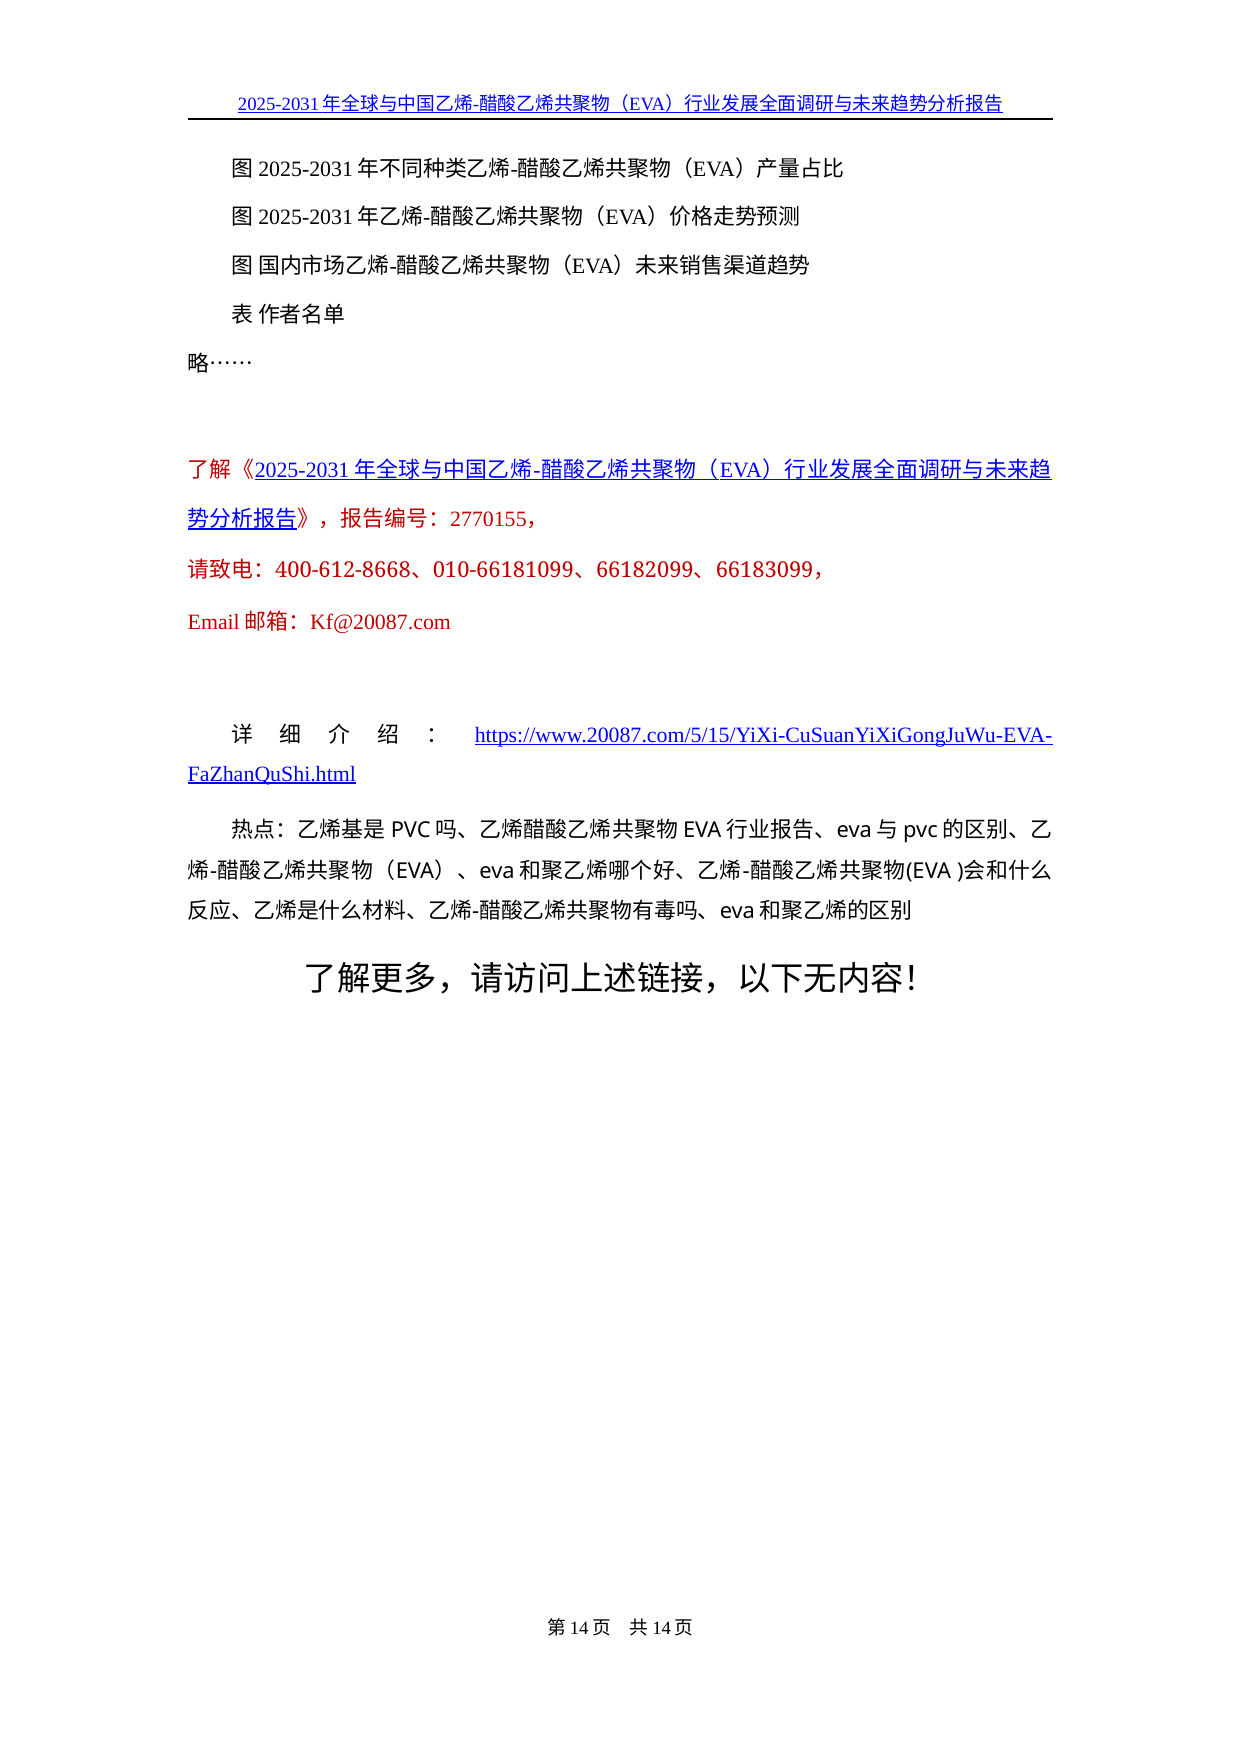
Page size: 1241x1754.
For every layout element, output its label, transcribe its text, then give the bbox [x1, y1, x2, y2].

text 请致电：400-612-8668、010-66181099、66182099、66183099， [187, 552, 1053, 584]
text 详细介绍：https://www.20087.com/5/15/YiXi-CuSuanYiXiGongJuWu-EVA-FaZhanQuShi.html [187, 716, 1053, 789]
text Email邮箱：Kf@20087.com [187, 603, 1053, 636]
text 热点：乙烯基是PVC吗、乙烯醋酸乙烯共聚物EVA行业报告、eva与pvc的区别、乙烯-醋酸乙烯共聚物（EVA）、eva和聚乙烯哪个好、乙烯-醋酸乙烯共聚物(EVA )会和什么反应、乙烯是什么材料、乙烯-醋酸乙烯共聚物有毒吗、eva和聚乙烯的区别 [187, 812, 1053, 926]
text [187, 150, 1053, 378]
text 了解《2025-2031年全球与中国乙烯-醋酸乙烯共聚物（EVA）行业发展全面调研与未来趋势分析报告》，报告编号：2770155， [187, 452, 1053, 533]
title 了解更多，请访问上述链接，以下无内容！ [187, 943, 1053, 1008]
